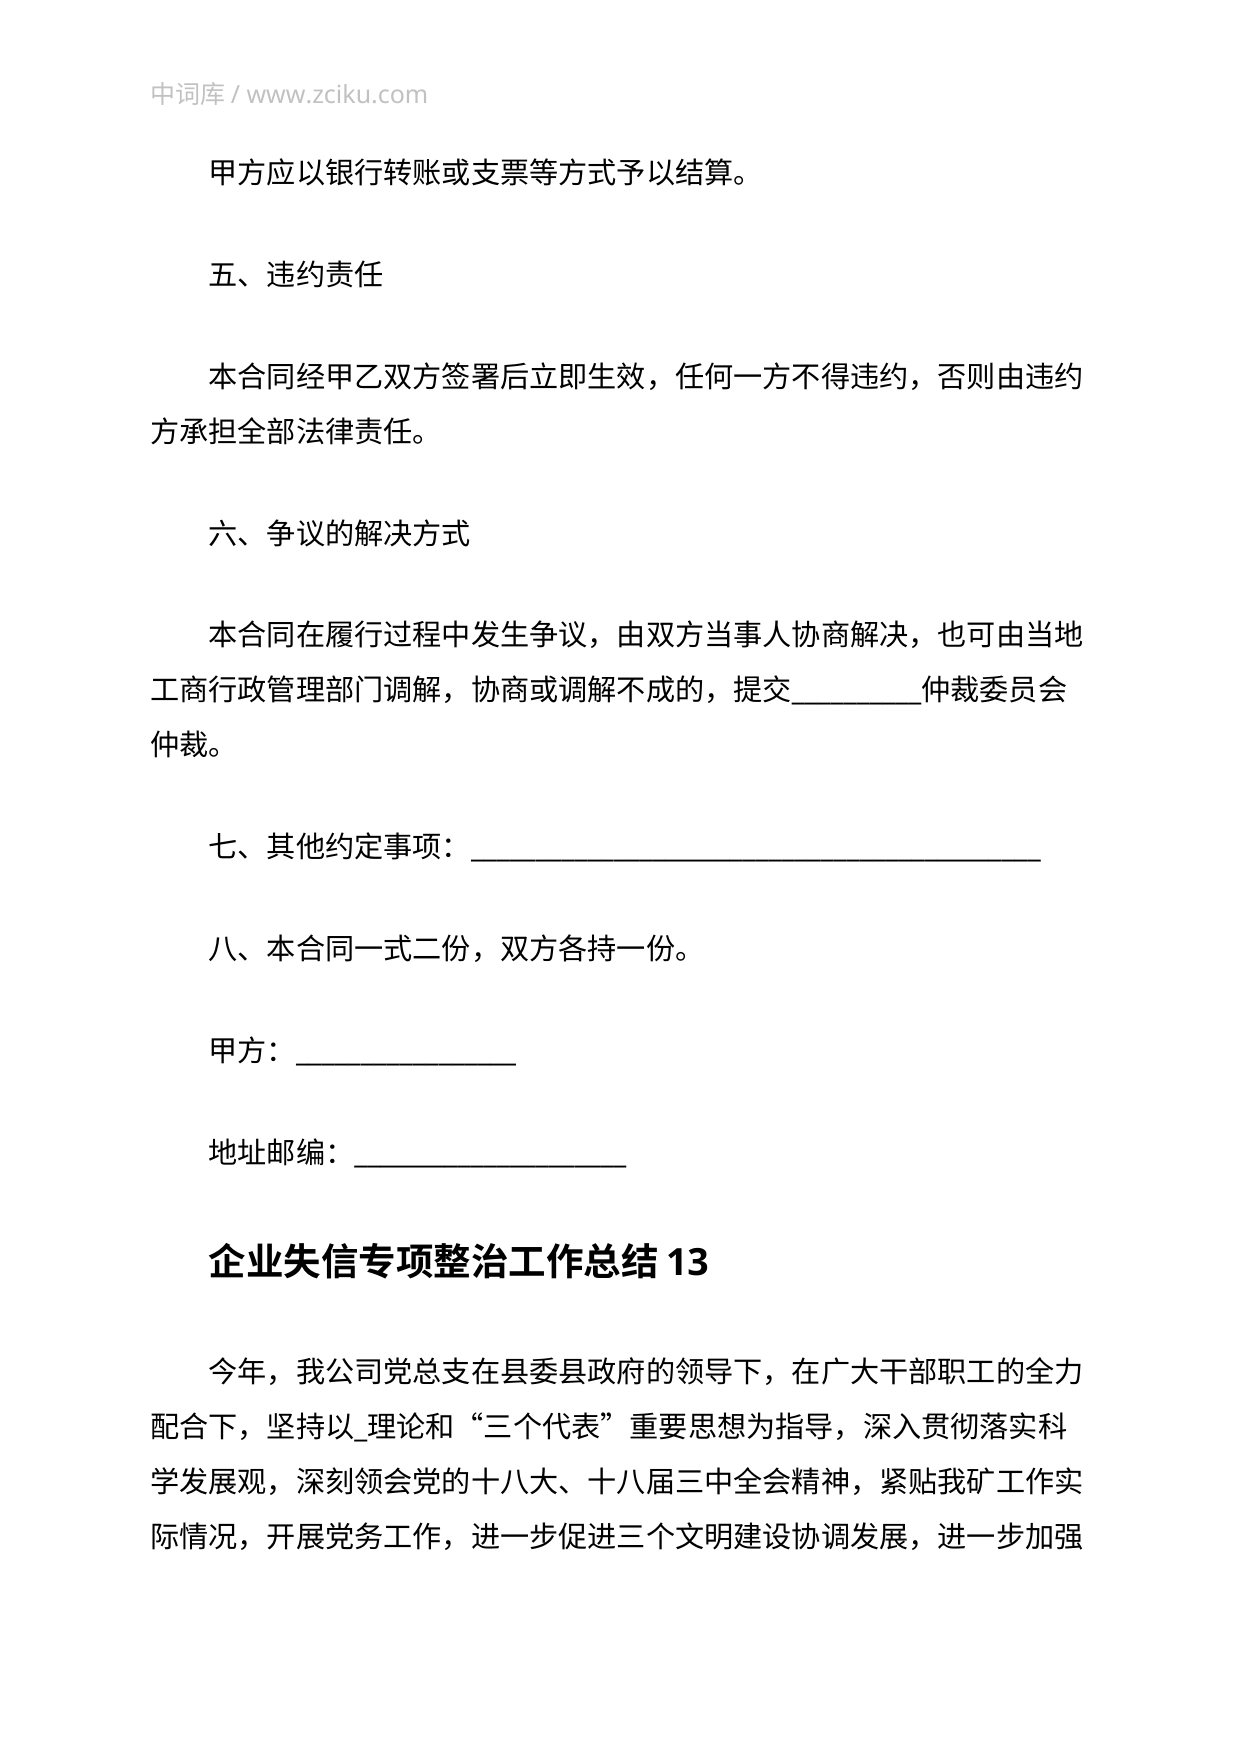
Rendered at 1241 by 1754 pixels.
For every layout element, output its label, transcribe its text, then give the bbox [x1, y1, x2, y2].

text 地址邮编：_____________________ [150, 1129, 1090, 1172]
text 八、本合同一式二份，双方各持一份。 [150, 926, 1090, 968]
text 甲方应以银行转账或支票等方式予以结算。 [150, 150, 1090, 192]
text 五、违约责任 [150, 252, 1090, 294]
text 七、其他约定事项：____________________________________________ [150, 824, 1090, 866]
text 企业失信专项整治工作总结13 [150, 1231, 1090, 1286]
text 本合同在履行过程中发生争议，由双方当事人协商解决，也可由当地工商行政管理部门调解，协商或调解不成的，提交__________仲裁委员会仲裁。 [150, 612, 1090, 764]
text 本合同经甲乙双方签署后立即生效，任何一方不得违约，否则由违约方承担全部法律责任。 [150, 353, 1090, 451]
text 六、争议的解决方式 [150, 510, 1090, 552]
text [150, 1349, 1090, 1556]
text 甲方：_________________ [150, 1027, 1090, 1070]
